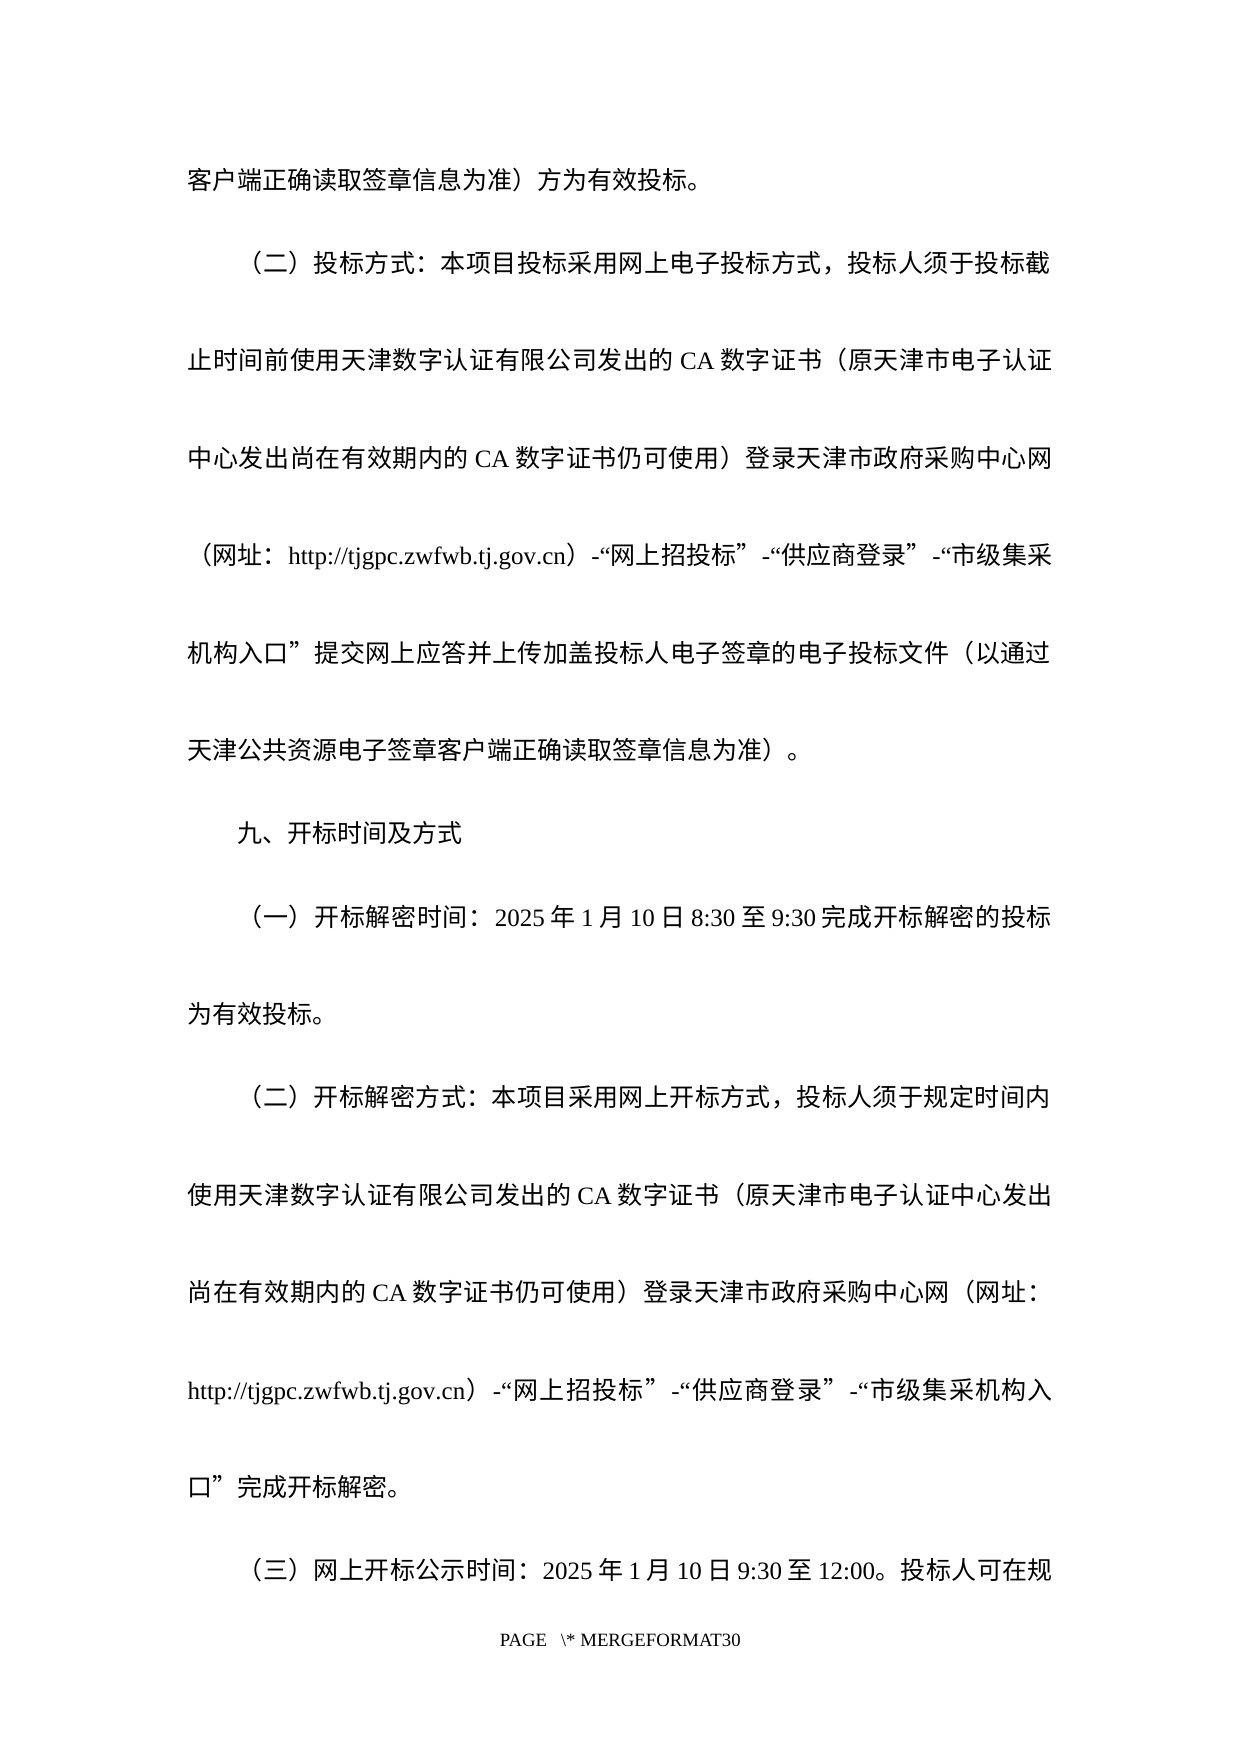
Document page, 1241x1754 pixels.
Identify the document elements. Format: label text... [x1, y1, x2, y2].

text （二）开标解密方式：本项目采用网上开标方式，投标人须于规定时间内使用天津数字认证有限公司发出的CA数字证书（原天津市电子认证中心发出尚在有效期内的CA数字证书仍可使用）登录天津市政府采购中心网（网址：http://tjgpc.zwfwb.tj.gov.cn）-“网上招投标”-“供应商登录”-“市级集采机构入口”完成开标解密。 [187, 1063, 1053, 1518]
text 九、开标时间及方式 [187, 799, 1053, 864]
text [187, 1536, 1053, 1601]
text （一）开标解密时间：2025年1月10日8:30至9:30完成开标解密的投标为有效投标。 [187, 883, 1053, 1045]
text （二）投标方式：本项目投标采用网上电子投标方式，投标人须于投标截止时间前使用天津数字认证有限公司发出的CA数字证书（原天津市电子认证中心发出尚在有效期内的CA数字证书仍可使用）登录天津市政府采购中心网（网址：http://tjgpc.zwfwb.tj.gov.cn）-“网上招投标”-“供应商登录”-“市级集采机构入口”提交网上应答并上传加盖投标人电子签章的电子投标文件（以通过天津公共资源电子签章客户端正确读取签章信息为准）。 [187, 229, 1053, 781]
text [187, 146, 1053, 211]
